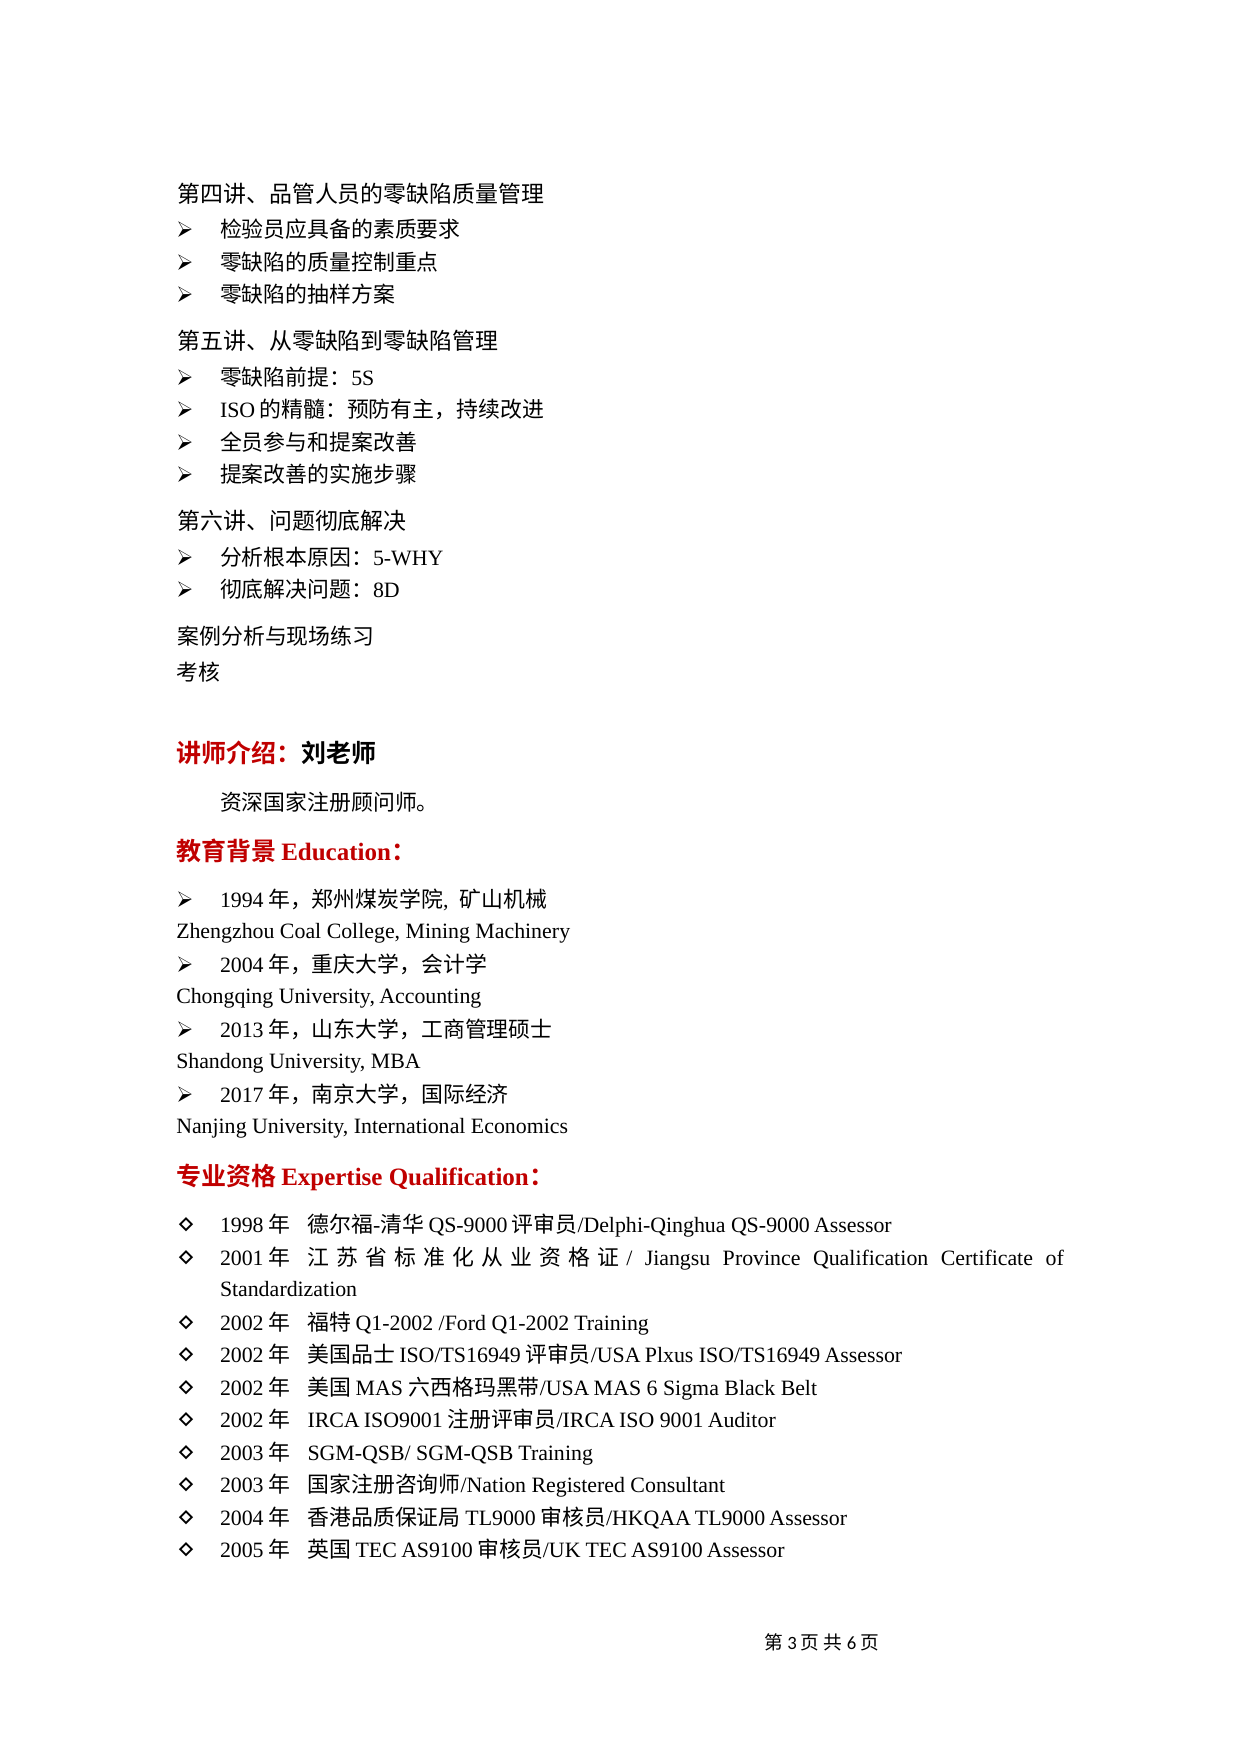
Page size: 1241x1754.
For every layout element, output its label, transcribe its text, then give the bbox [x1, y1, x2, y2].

list ISO的精髓：预防有主，持续改进 [176, 392, 1064, 424]
text 考核 [176, 654, 1064, 687]
list 2005年 英国TEC AS9100审核员/UK TEC AS9100 Assessor [176, 1532, 1064, 1564]
list 检验员应具备的素质要求 [176, 212, 1064, 244]
list 2013年，山东大学，工商管理硕士 [176, 1012, 1064, 1044]
list 2002年 福特Q1-2002 /Ford Q1-2002 Training [176, 1304, 1064, 1337]
text 讲师介绍：刘老师 [176, 719, 1064, 784]
list 彻底解决问题：8D [176, 572, 1064, 604]
text Shandong University, MBA [176, 1044, 1064, 1077]
text 案例分析与现场练习 [177, 604, 1064, 654]
list 零缺陷的质量控制重点 [176, 244, 1064, 277]
text 教育背景Education： [176, 817, 1064, 882]
text 第六讲、问题彻底解决 [177, 489, 1064, 539]
list 2017年，南京大学，国际经济 [176, 1077, 1064, 1109]
list 2002年 IRCA ISO9001注册评审员/IRCA ISO 9001 Auditor [176, 1402, 1064, 1434]
text Chongqing University, Accounting [176, 979, 1064, 1012]
list 2002年 美国品士ISO/TS16949评审员/USA Plxus ISO/TS16949 Assessor [176, 1337, 1064, 1369]
list 全员参与和提案改善 [176, 424, 1064, 457]
text 专业资格Expertise Qualification： [176, 1142, 1064, 1207]
text Nanjing University, International Economics [176, 1109, 1064, 1142]
list 2003年 SGM-QSB/ SGM-QSB Training [176, 1434, 1064, 1467]
text 第五讲、从零缺陷到零缺陷管理 [177, 309, 1064, 359]
text 资深国家注册顾问师。 [176, 784, 1064, 817]
list 2002年 美国MAS 六西格玛黑带/USA MAS 6 Sigma Black Belt [176, 1369, 1064, 1402]
list 2004年 香港品质保证局 TL9000审核员/HKQAA TL9000 Assessor [176, 1499, 1064, 1532]
list 零缺陷的抽样方案 [176, 277, 1064, 309]
text 第四讲、品管人员的零缺陷质量管理 [177, 162, 1064, 212]
list 2003年 国家注册咨询师/Nation Registered Consultant [176, 1467, 1064, 1499]
text Zhengzhou Coal College, Mining Machinery [176, 914, 1064, 947]
list 1998年 德尔福-清华QS-9000评审员/Delphi-Qinghua QS-9000 Assessor [176, 1207, 1064, 1239]
list 1994年，郑州煤炭学院, 矿山机械 [176, 882, 1064, 914]
list 2004年，重庆大学，会计学 [176, 947, 1064, 979]
list 零缺陷前提：5S [176, 359, 1064, 392]
list 2001年 江苏省标准化从业资格证/ Jiangsu Province Qualification Certificate of Standardization [176, 1239, 1064, 1304]
list 分析根本原因：5-WHY [176, 539, 1064, 572]
list 提案改善的实施步骤 [176, 457, 1064, 489]
